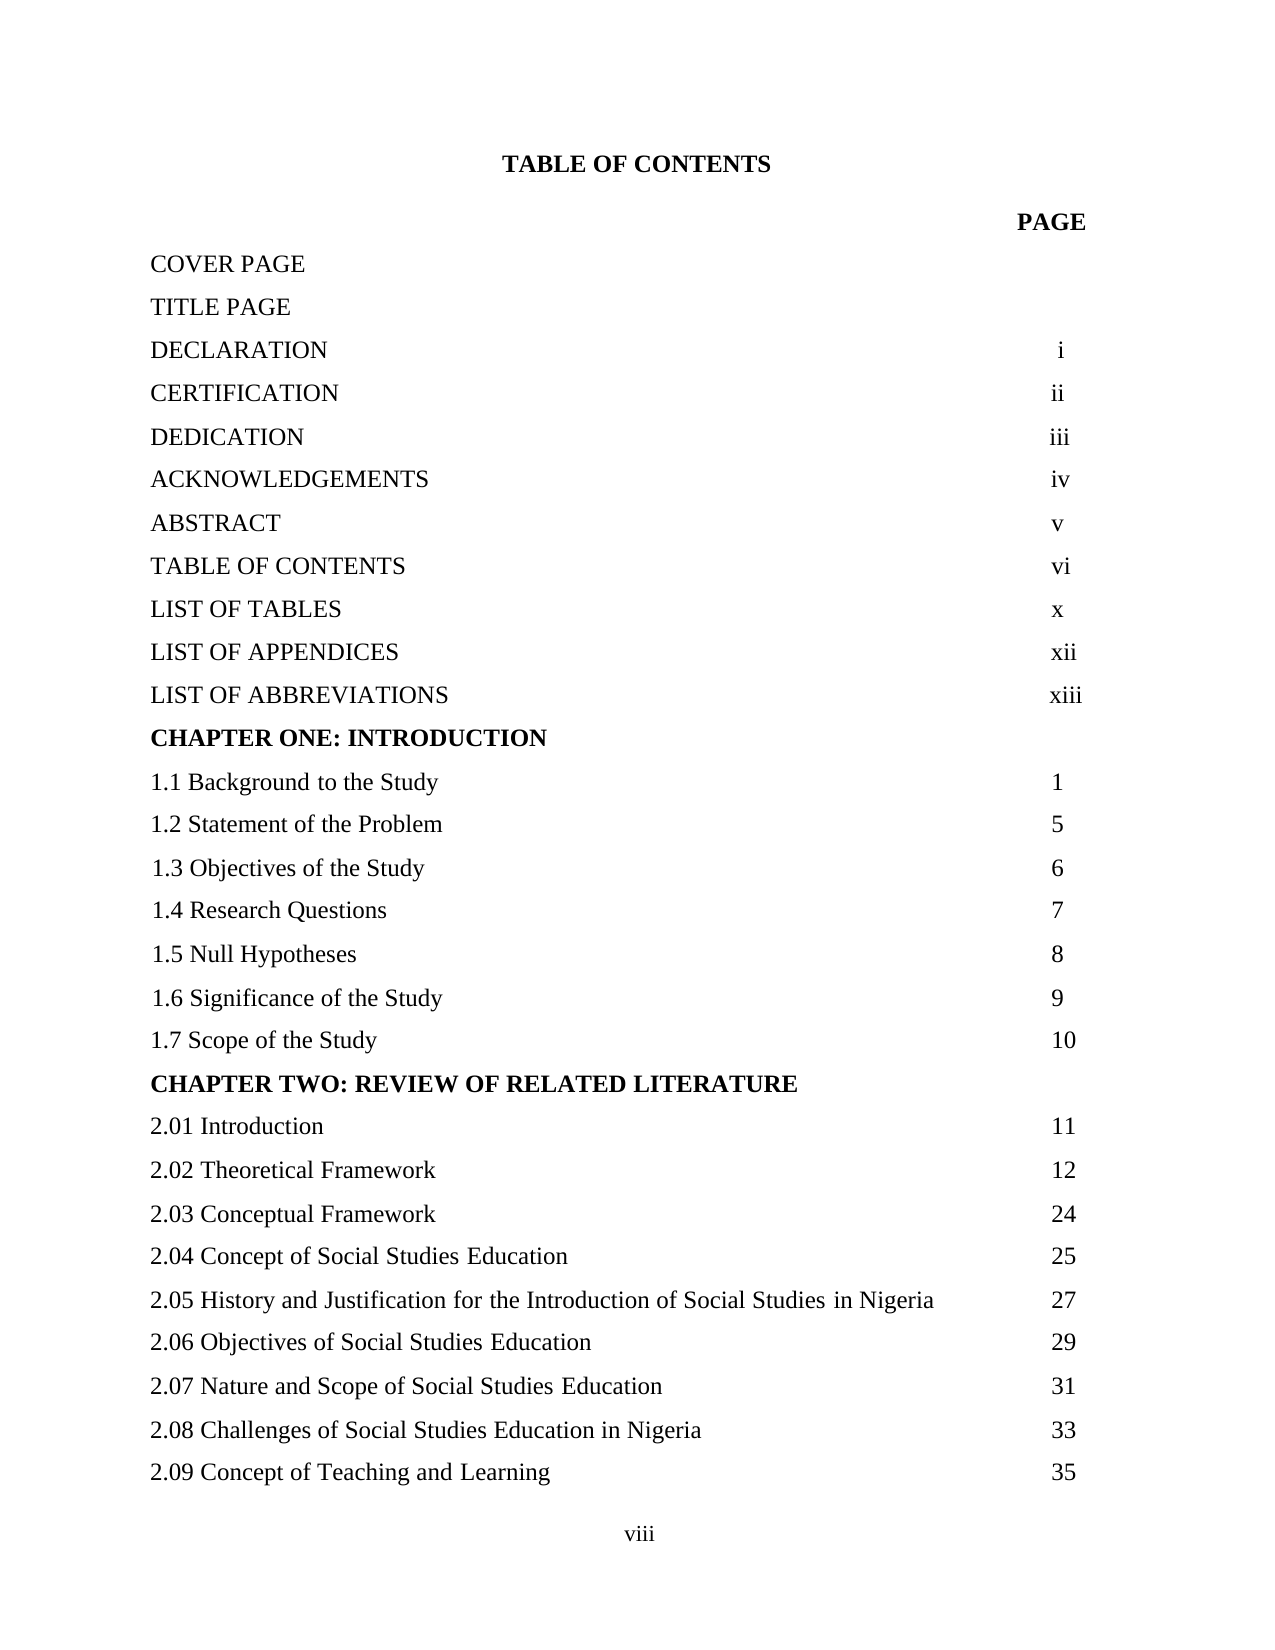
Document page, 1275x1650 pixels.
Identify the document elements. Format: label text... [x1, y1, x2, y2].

text DECLARATION i [150, 336, 1185, 364]
text COVER PAGE TITLE PAGE [150, 249, 307, 321]
text PAGE [1017, 207, 1185, 235]
subtitle TABLE OF CONTENTS [500, 149, 773, 177]
